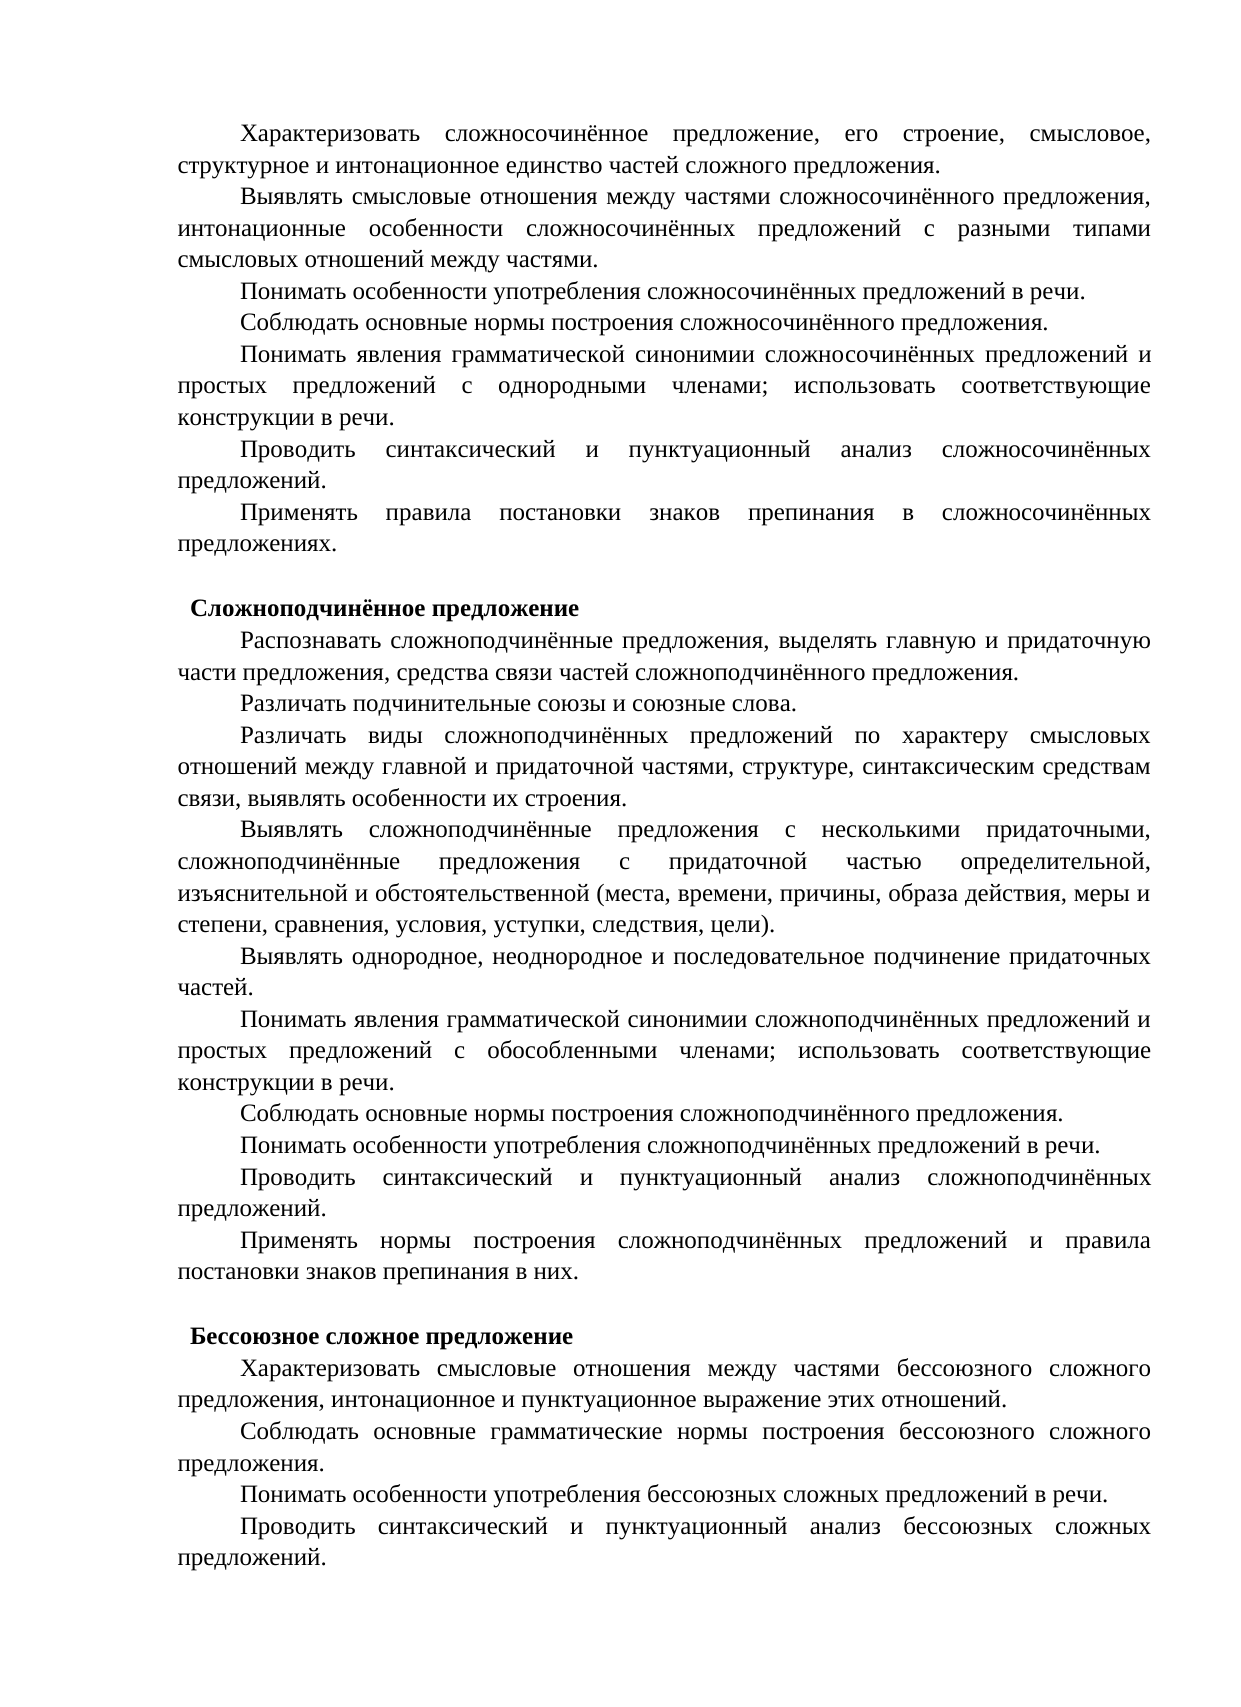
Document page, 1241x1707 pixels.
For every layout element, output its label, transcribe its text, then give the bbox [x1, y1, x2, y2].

text Применять правила постановки знаков препинания в сложносочинённых предложениях. [177, 497, 1152, 557]
text Понимать явления грамматической синонимии сложно­сочинённых предложений и простых предложений с однородными членами; использовать соответствующие конструкции в речи. [177, 339, 1152, 431]
text Проводить синтаксический и пунктуационный анализ сложносочинённых предложений. [177, 434, 1152, 494]
text Распознавать сложноподчинённые предложения, выделять главную и придаточную части предложения, средства связи частей сложноподчинённого предложения. [177, 625, 1152, 685]
text Выявлять смысловые отношения между частями сложносочинённого предложения, интонационные особенности сложносочинённых предложений с разными типами смысловых отношений между частями. [177, 181, 1152, 273]
text Понимать особенности употребления сложноподчинённых предложений в речи. [177, 1130, 1152, 1159]
text Выявлять однородное, неоднородное и последовательное подчинение придаточных частей. [177, 941, 1152, 1001]
text Проводить синтаксический и пунктуационный анализ сложноподчинённых предложений. [177, 1162, 1152, 1222]
text Понимать особенности употребления сложносочинённых предложений в речи. [177, 276, 1152, 305]
text Сложноподчинённое предложение [190, 593, 1152, 622]
text Характеризовать сложносочинённое предложение, его строение, смысловое, структурное и интонационное единство частей сложного предложения. [177, 118, 1152, 178]
text Выявлять сложноподчинённые предложения с несколькими придаточными, сложноподчинённые предложения с придаточной частью определительной, изъяснительной и обстоятельственной (места, времени, причины, образа действия, меры и степени, сравнения, условия, уступки, следствия, цели). [177, 814, 1152, 938]
text Характеризовать смысловые отношения между частями бессоюзного сложного предложения, интонационное и пунктуационное выражение этих отношений. [177, 1353, 1152, 1413]
text Различать подчинительные союзы и союзные слова. [177, 688, 1152, 717]
text Применять нормы построения сложноподчинённых предложений и правила постановки знаков препинания в них. [177, 1225, 1152, 1285]
text Понимать особенности употребления бессоюзных сложных предложений в речи. [177, 1479, 1152, 1508]
text Соблюдать основные грамматические нормы построения бессоюзного сложного предложения. [177, 1416, 1152, 1476]
text Различать виды сложноподчинённых предложений по характеру смысловых отношений между главной и придаточной частями, структуре, синтаксическим средствам связи, выявлять особенности их строения. [177, 720, 1152, 812]
text Понимать явления грамматической синонимии сложноподчинённых предложений и простых предложений с обособленными членами; использовать соответствующие конструкции в речи. [177, 1004, 1152, 1096]
text Соблюдать основные нормы построения сложносочинённого предложения. [177, 307, 1152, 336]
text Соблюдать основные нормы построения сложноподчинённого предложения. [177, 1098, 1152, 1127]
text Бессоюзное сложное предложение [190, 1321, 1152, 1350]
text Проводить синтаксический и пунктуационный анализ бессоюзных сложных предложений. [177, 1511, 1152, 1571]
